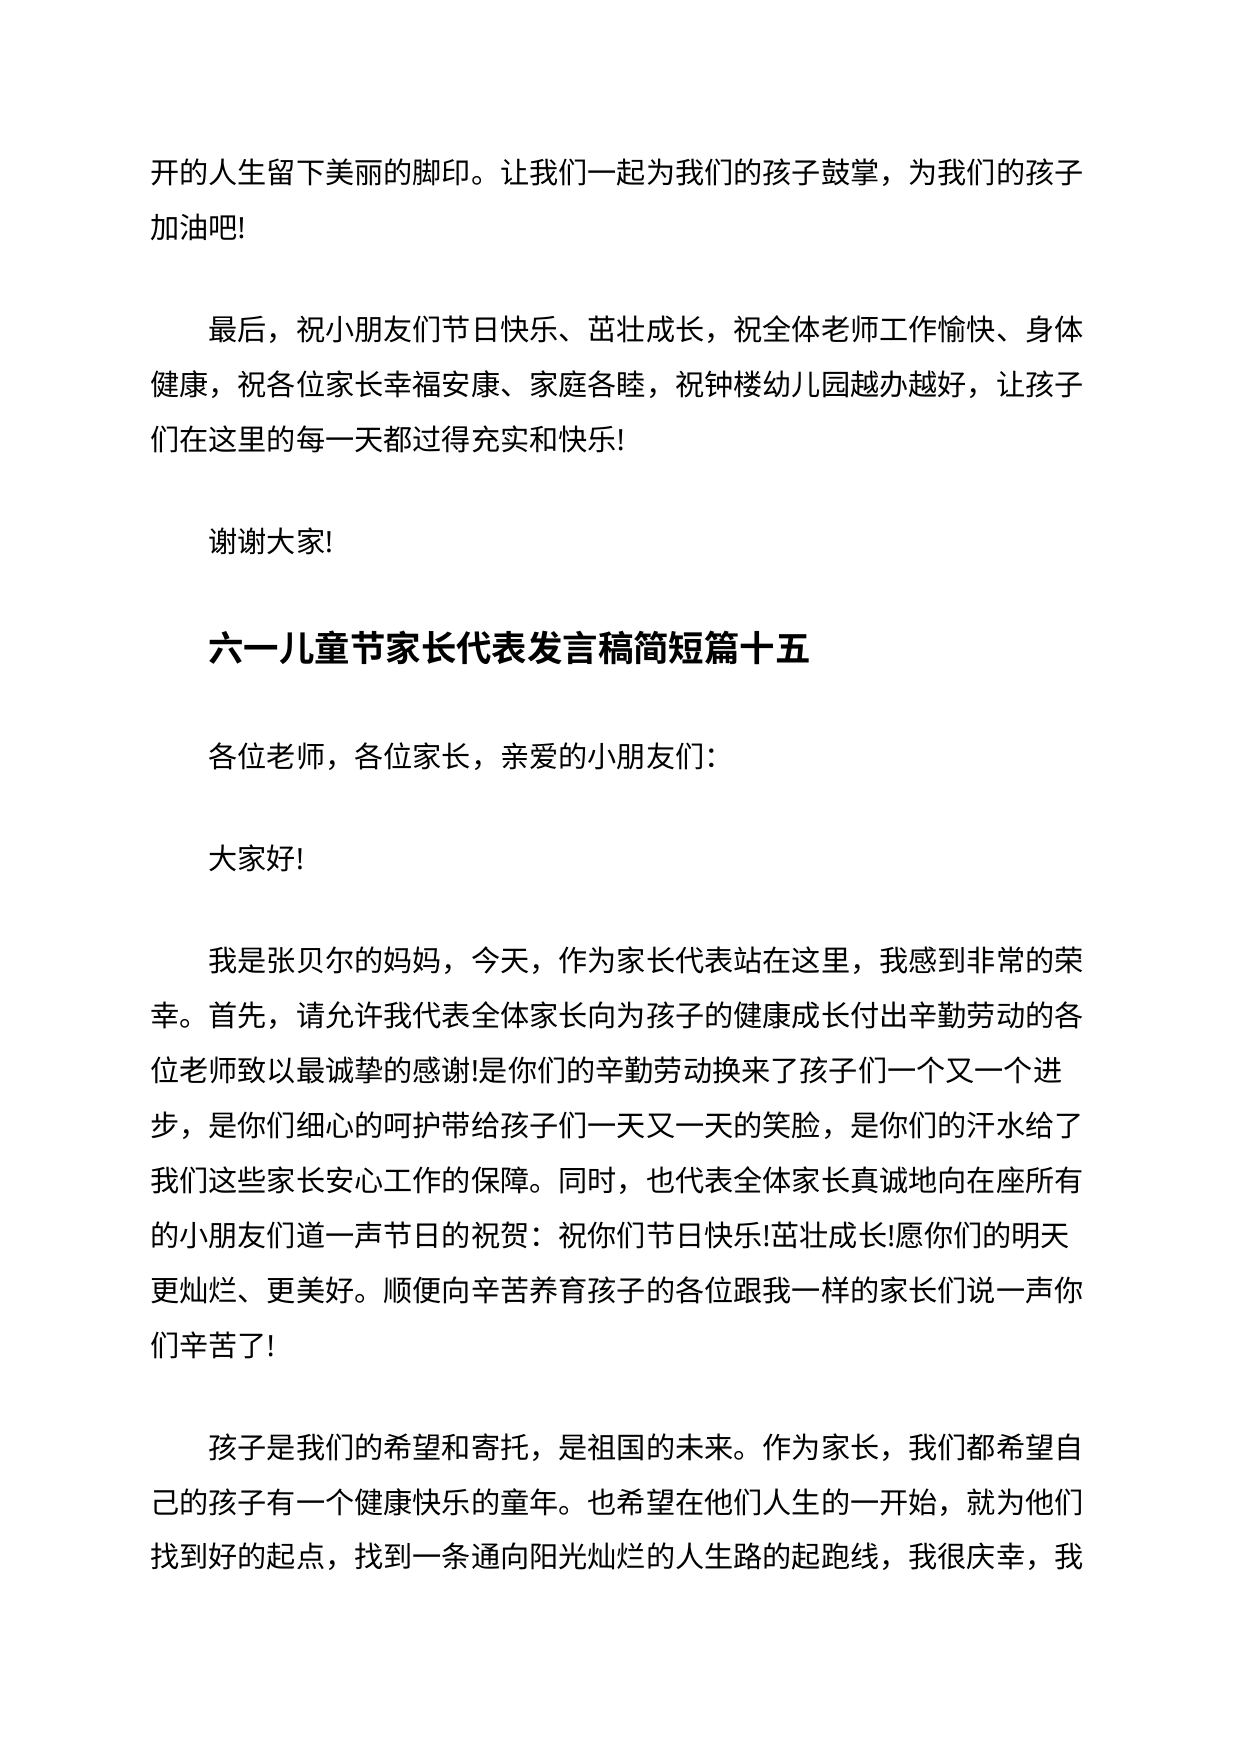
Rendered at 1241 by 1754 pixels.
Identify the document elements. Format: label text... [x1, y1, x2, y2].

text 我是张贝尔的妈妈，今天，作为家长代表站在这里，我感到非常的荣幸。首先，请允许我代表全体家长向为孩子的健康成长付出辛勤劳动的各位老师致以最诚挚的感谢!是你们的辛勤劳动换来了孩子们一个又一个进步，是你们细心的呵护带给孩子们一天又一天的笑脸，是你们的汗水给了我们这些家长安心工作的保障。同时，也代表全体家长真诚地向在座所有的小朋友们道一声节日的祝贺：祝你们节日快乐!茁壮成长!愿你们的明天更灿烂、更美好。顺便向辛苦养育孩子的各位跟我一样的家长们说一声你们辛苦了! [150, 938, 1090, 1365]
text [150, 150, 1090, 247]
text 各位老师，各位家长，亲爱的小朋友们： [150, 734, 1090, 776]
text 大家好! [150, 836, 1090, 878]
text 六一儿童节家长代表发言稿简短篇十五 [150, 621, 1090, 672]
text 最后，祝小朋友们节日快乐、茁壮成长，祝全体老师工作愉快、身体健康，祝各位家长幸福安康、家庭各睦，祝钟楼幼儿园越办越好，让孩子们在这里的每一天都过得充实和快乐! [150, 307, 1090, 459]
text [150, 1424, 1090, 1576]
text 谢谢大家! [150, 519, 1090, 561]
